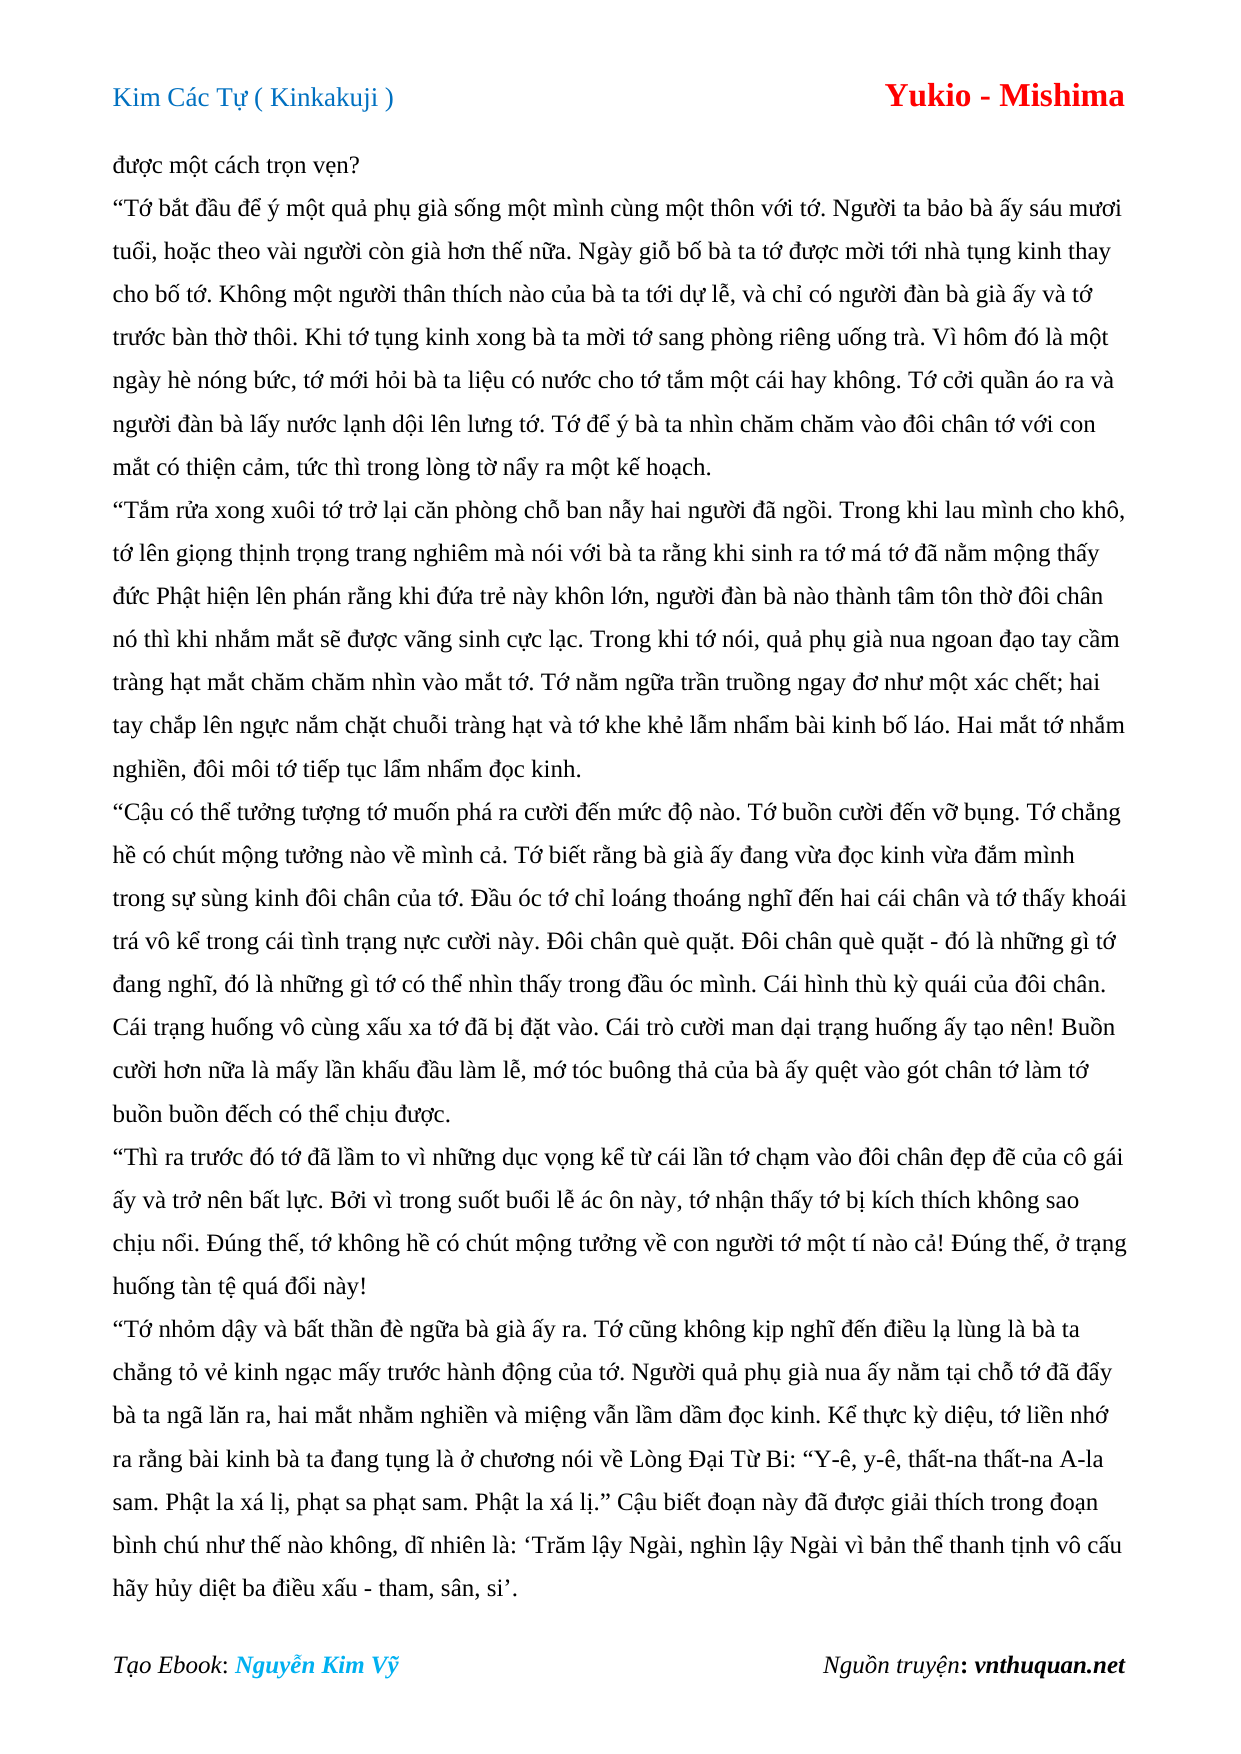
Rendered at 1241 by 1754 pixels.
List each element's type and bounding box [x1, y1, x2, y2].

text [112, 150, 1128, 1602]
